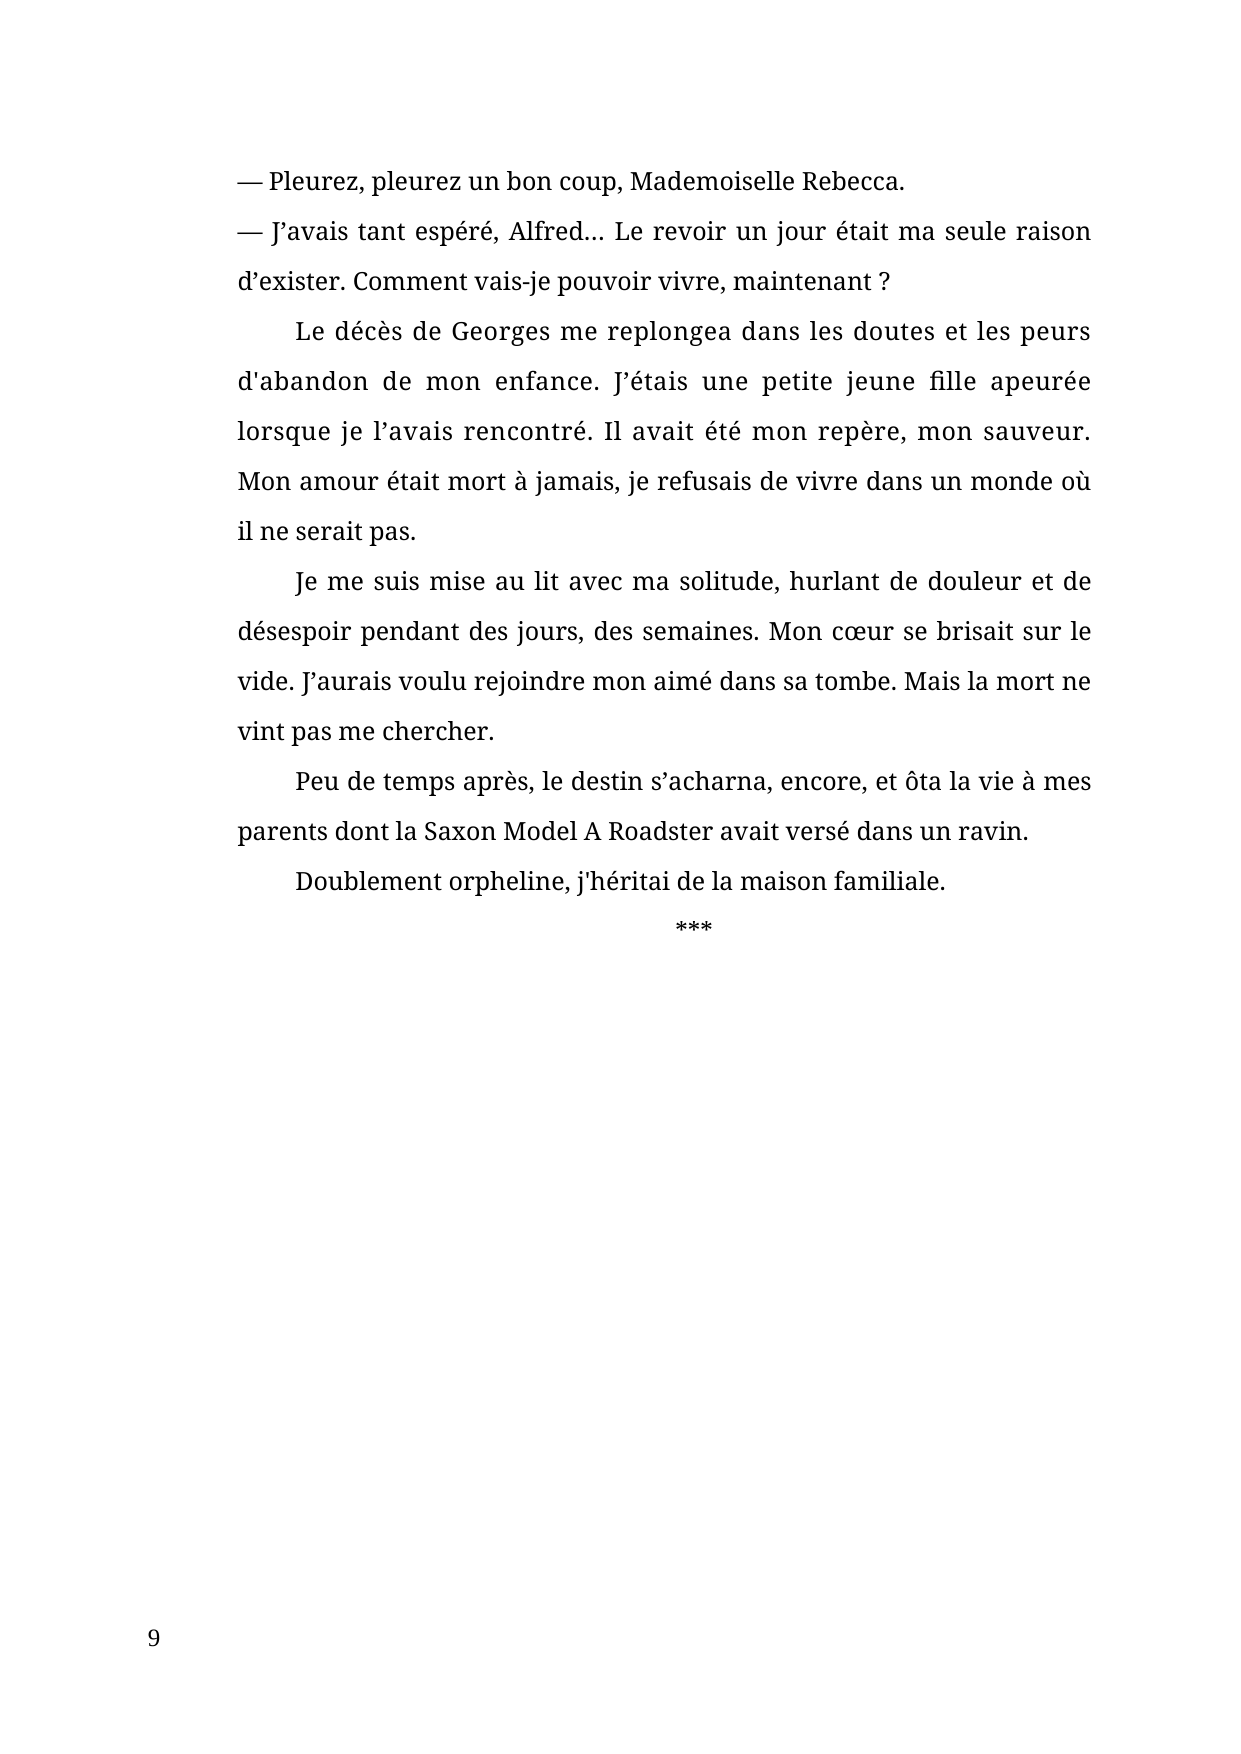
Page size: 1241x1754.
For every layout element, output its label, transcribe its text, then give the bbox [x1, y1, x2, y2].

text — J’avais tant espéré, Alfred… Le revoir un jour était ma seule raison d’exister. Comment vais-je pouvoir vivre, maintenant ? [237, 198, 1093, 298]
text — Pleurez, pleurez un bon coup, Mademoiselle Rebecca. [237, 148, 1093, 198]
text Doublement orpheline, j'héritai de la maison familiale. [237, 848, 1093, 898]
text Peu de temps après, le destin s’acharna, encore, et ôta la vie à mes parents dont la Saxon Model A Roadster avait versé dans un ravin. [237, 748, 1093, 848]
text Je me suis mise au lit avec ma solitude, hurlant de douleur et de désespoir pendant des jours, des semaines. Mon cœur se brisait sur le vide. J’aurais voulu rejoindre mon aimé dans sa tombe. Mais la mort ne vint pas me chercher. [237, 548, 1093, 748]
text *** [237, 898, 1093, 948]
text Le décès de Georges me replongea dans les doutes et les peurs d'abandon de mon enfance. J’étais une petite jeune fille apeurée lorsque je l’avais rencontré. Il avait été mon repère, mon sauveur. Mon amour était mort à jamais, je refusais de vivre dans un monde où il ne serait pas. [237, 298, 1093, 548]
